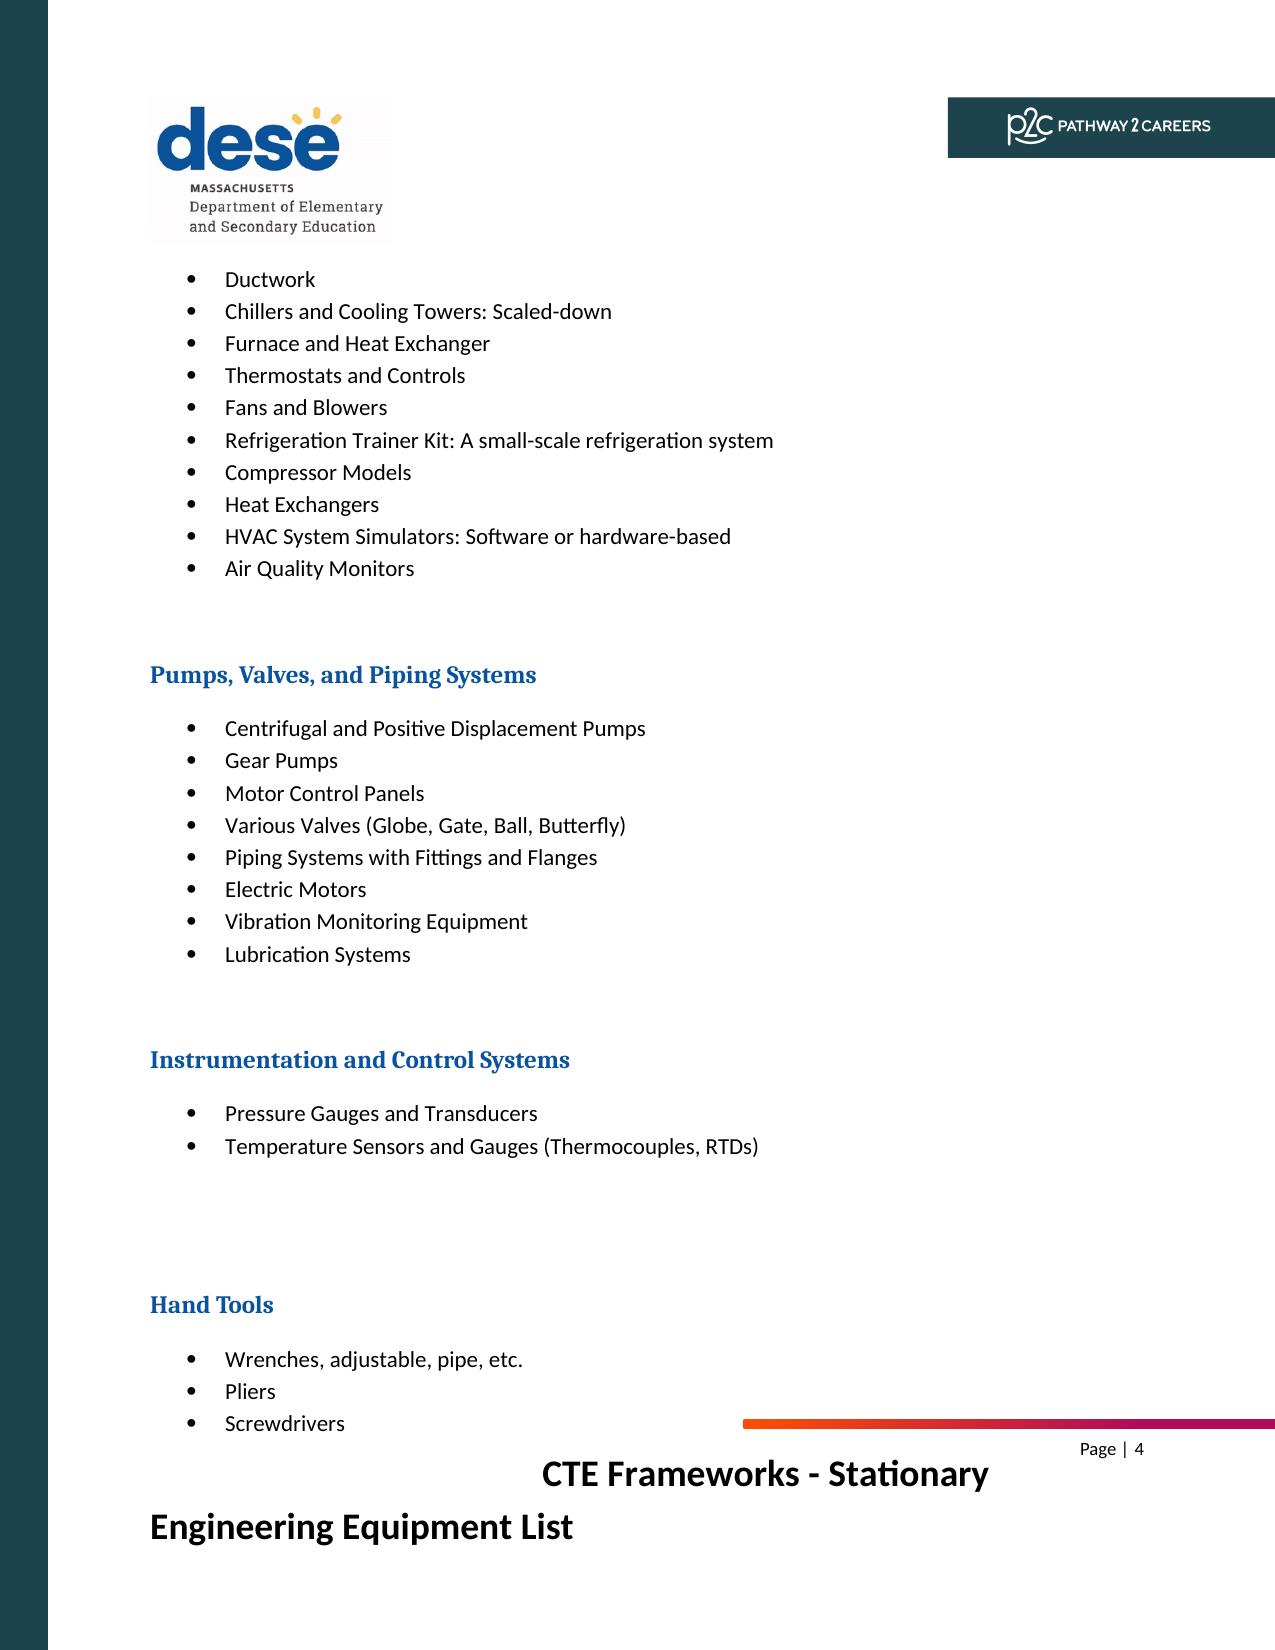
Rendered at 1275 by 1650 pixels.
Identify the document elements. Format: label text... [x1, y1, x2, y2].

list Piping Systems with Fittings and Flanges [187, 843, 1125, 871]
list Fans and Blowers [187, 393, 1125, 422]
picture [148, 97, 392, 243]
list Lubrication Systems [187, 940, 1125, 968]
picture [1006, 106, 1212, 147]
list Thermostats and Controls [187, 361, 1125, 389]
list Ductwork [187, 265, 1125, 293]
list Vibration Monitoring Equipment [187, 907, 1125, 936]
list Screwdrivers [187, 1409, 1125, 1437]
list Air Quality Monitors [187, 554, 1125, 582]
list Electric Motors [187, 875, 1125, 903]
list Pressure Gauges and Transducers [187, 1099, 1125, 1128]
list Temperature Sensors and Gauges (Thermocouples, RTDs) [187, 1132, 1125, 1160]
list Heat Exchangers [187, 490, 1125, 518]
subtitle Instrumentation and Control Systems [150, 1046, 1125, 1074]
list Gear Pumps [187, 747, 1125, 774]
list Various Valves (Globe, Gate, Ball, Butterfly) [187, 811, 1125, 839]
list HVAC System Simulators: Software or hardware-based [187, 522, 1125, 550]
list Chillers and Cooling Towers: Scaled-down [187, 297, 1125, 325]
list Furnace and Heat Exchanger [187, 329, 1125, 357]
subtitle Pumps, Valves, and Piping Systems [150, 661, 1125, 689]
list Refrigeration Trainer Kit: A small-scale refrigeration system [187, 426, 1125, 454]
list Pliers [187, 1377, 1125, 1405]
list Wrenches, adjustable, pipe, etc. [187, 1345, 1125, 1373]
subtitle Hand Tools [150, 1291, 1125, 1319]
list Compressor Models [187, 458, 1125, 486]
list Motor Control Panels [187, 779, 1125, 807]
list Centrifugal and Positive Displacement Pumps [187, 714, 1125, 742]
